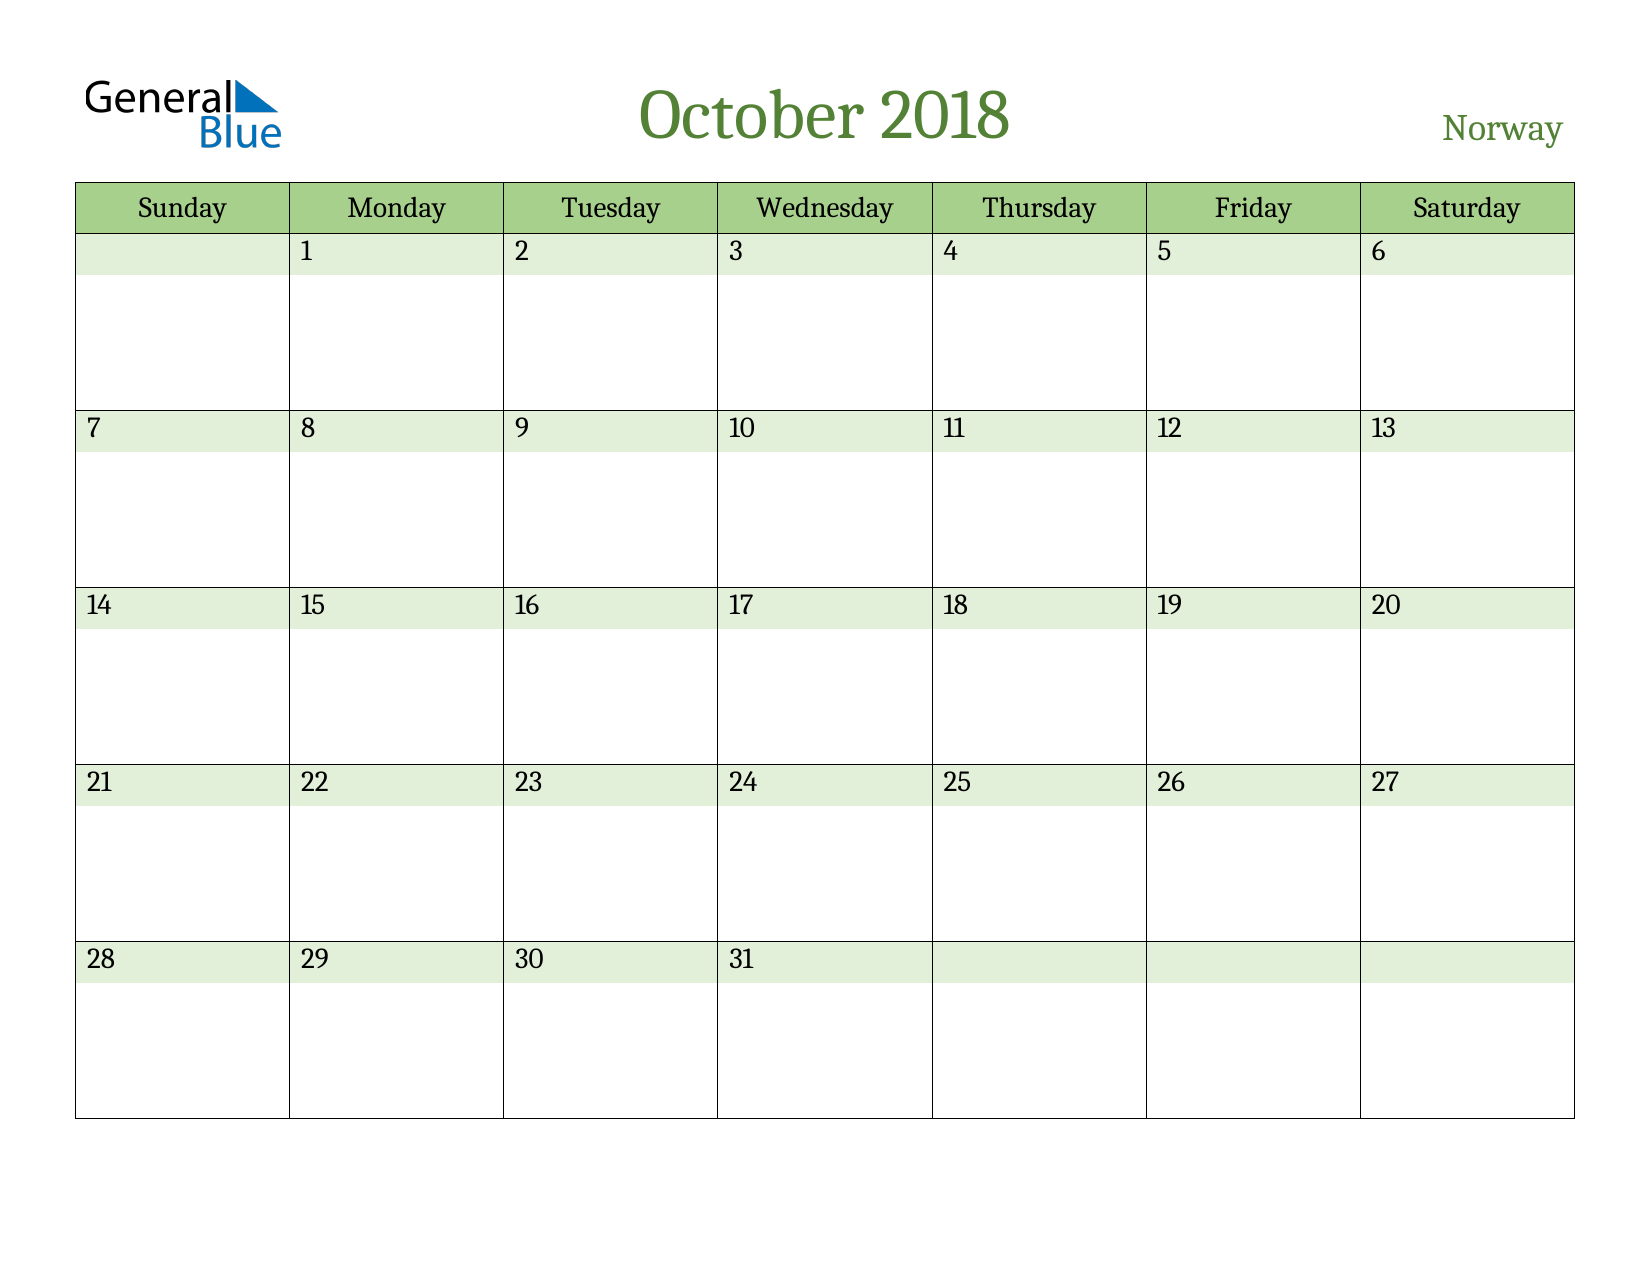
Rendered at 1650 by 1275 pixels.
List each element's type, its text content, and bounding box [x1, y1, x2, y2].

table_cell [76, 629, 289, 764]
table_cell [718, 629, 932, 764]
table_cell [76, 983, 289, 1118]
table_cell [76, 806, 289, 941]
table_cell [1147, 942, 1360, 983]
table_cell [290, 983, 503, 1118]
table_cell [290, 629, 503, 764]
table_cell [290, 806, 503, 941]
table_cell 6 [1361, 234, 1574, 275]
table_cell Tuesday [504, 183, 717, 233]
table_cell [76, 275, 289, 410]
table_cell [933, 983, 1146, 1118]
table_cell [290, 275, 503, 410]
picture [86, 80, 281, 148]
table_cell [1147, 806, 1360, 941]
table_cell Sunday [76, 183, 289, 233]
table_cell 24 [718, 765, 932, 806]
table_cell 31 [718, 942, 932, 983]
table_cell 5 [1147, 234, 1360, 275]
table_cell 4 [933, 234, 1146, 275]
table_cell 14 [76, 588, 289, 629]
table_cell 20 [1361, 588, 1574, 629]
table_cell 13 [1361, 411, 1574, 452]
table_header Norway [1146, 75, 1574, 182]
table_cell [1361, 983, 1574, 1118]
table_cell [504, 806, 717, 941]
table_cell 28 [76, 942, 289, 983]
table_cell 1 [290, 234, 503, 275]
table_cell [1147, 452, 1360, 587]
table_cell 22 [290, 765, 503, 806]
table_cell 10 [718, 411, 932, 452]
table_cell [1361, 275, 1574, 410]
table_cell 2 [504, 234, 717, 275]
table_cell [933, 942, 1146, 983]
table_cell [290, 452, 503, 587]
table_cell 21 [76, 765, 289, 806]
table_cell [76, 234, 289, 275]
table_cell 12 [1147, 411, 1360, 452]
table_cell [76, 452, 289, 587]
table_cell 26 [1147, 765, 1360, 806]
table_cell 16 [504, 588, 717, 629]
table_cell [504, 452, 717, 587]
table_cell [1361, 629, 1574, 764]
table_cell [1147, 275, 1360, 410]
table_cell [933, 629, 1146, 764]
table_cell Thursday [933, 183, 1146, 233]
table_cell [718, 275, 932, 410]
table_cell 18 [933, 588, 1146, 629]
table_cell 3 [718, 234, 932, 275]
table_cell 29 [290, 942, 503, 983]
table_cell [718, 806, 932, 941]
table_cell [1361, 452, 1574, 587]
table_cell 25 [933, 765, 1146, 806]
table_cell 19 [1147, 588, 1360, 629]
table_cell [933, 275, 1146, 410]
table_cell [933, 452, 1146, 587]
table_cell [504, 983, 717, 1118]
table_cell [1361, 806, 1574, 941]
table_cell [933, 806, 1146, 941]
table_cell Wednesday [718, 183, 932, 233]
table_cell [718, 452, 932, 587]
table_cell 30 [504, 942, 717, 983]
table_cell 7 [76, 411, 289, 452]
table_cell [1361, 942, 1574, 983]
table_cell 8 [290, 411, 503, 452]
table_header [76, 75, 503, 182]
table_cell [1147, 983, 1360, 1118]
table_cell 27 [1361, 765, 1574, 806]
table_cell [504, 275, 717, 410]
table_cell Friday [1147, 183, 1360, 233]
table_cell Saturday [1361, 183, 1574, 233]
table_cell 11 [933, 411, 1146, 452]
table_cell 9 [504, 411, 717, 452]
table_cell 17 [718, 588, 932, 629]
table_cell [718, 983, 932, 1118]
table_cell [1147, 629, 1360, 764]
table_header October 2018 [504, 75, 1146, 182]
table_cell [504, 629, 717, 764]
table_cell 15 [290, 588, 503, 629]
table_cell 23 [504, 765, 717, 806]
table_cell Monday [290, 183, 503, 233]
